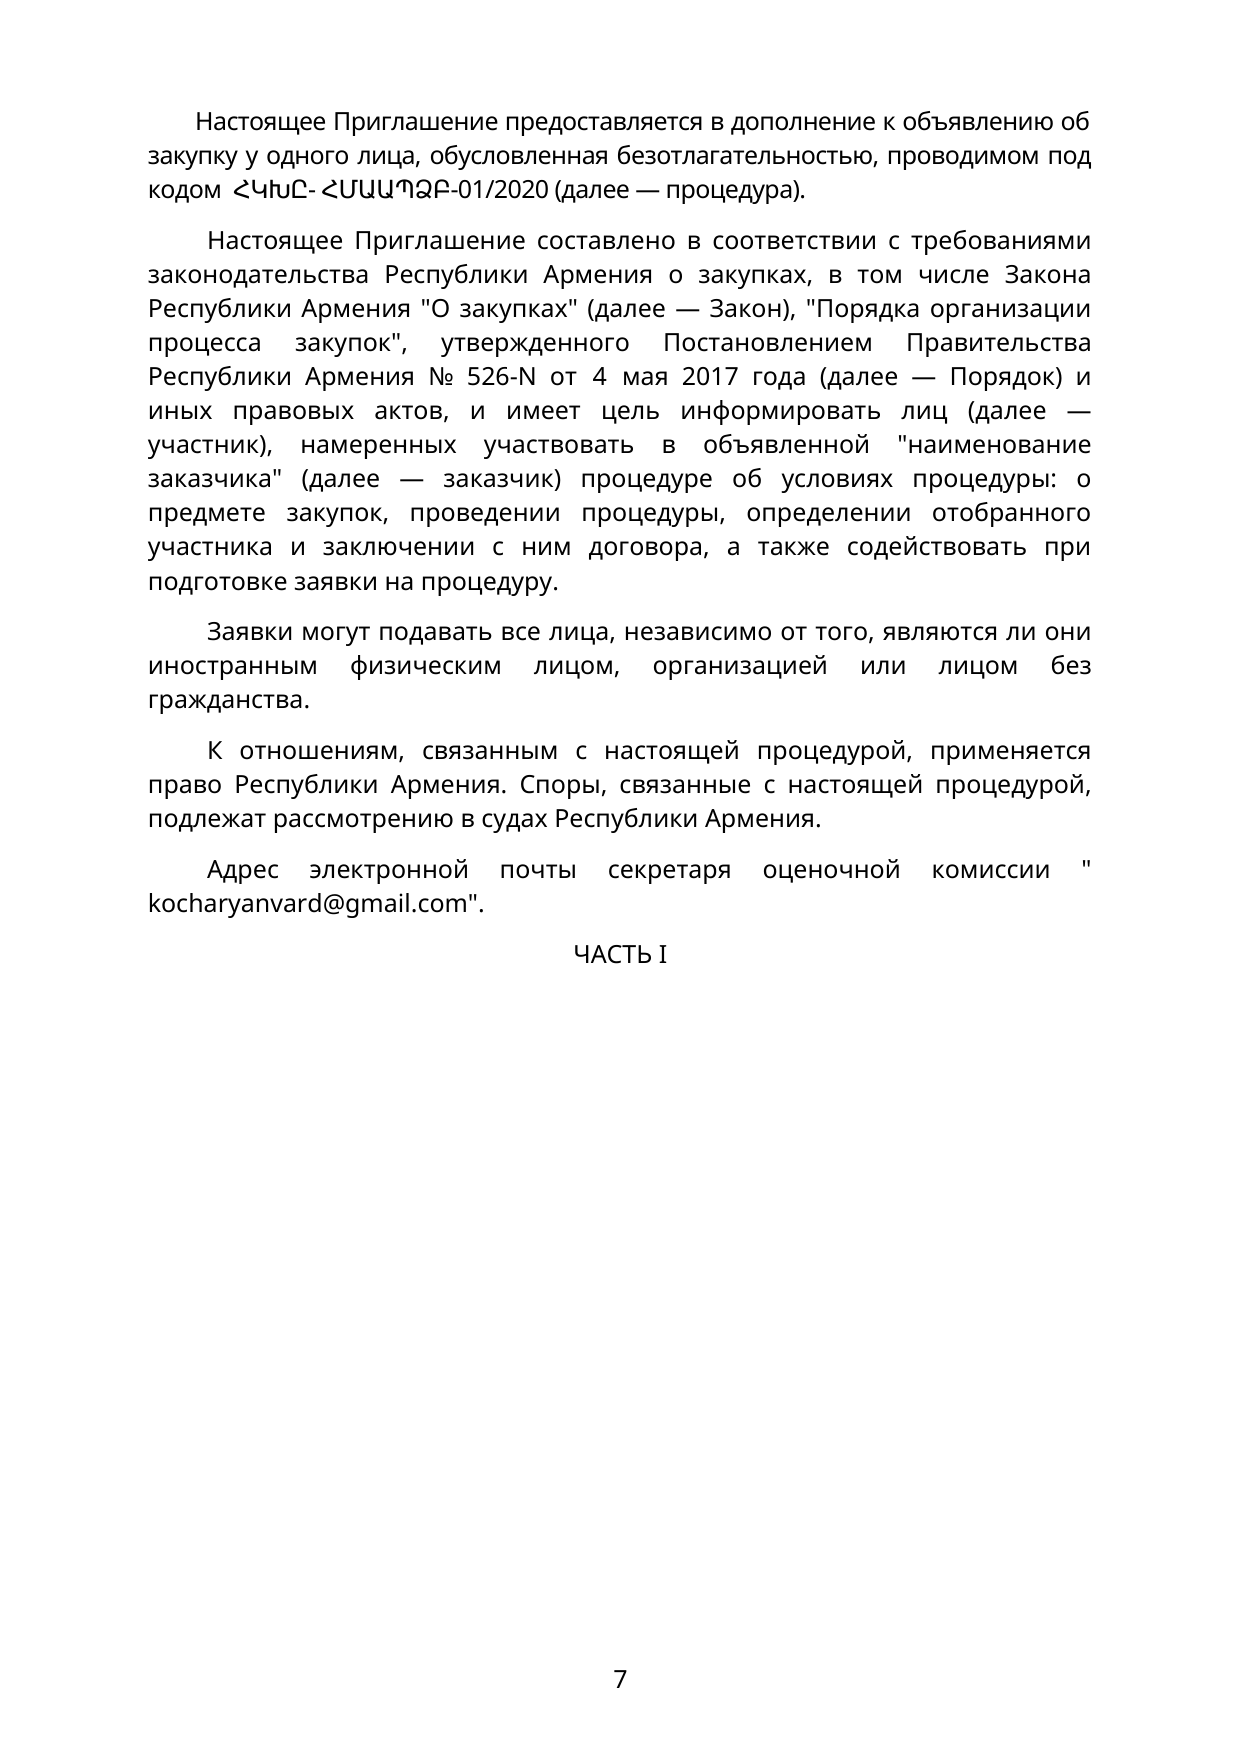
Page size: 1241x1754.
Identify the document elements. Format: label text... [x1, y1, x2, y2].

text Настоящее Приглашение составлено в соответствии с требованиями законодательства Республики Армения о закупках, в том числе Закона Республики Армения "О закупках" (далее — Закон), "Порядка организации процесса закупок", утвержденного Постановлением Правительства Республики Армения № 526-N от 4 мая 2017 года (далее — Порядок) и иных правовых актов, и имеет цель информировать лиц (далее — участник), намеренных участвовать в объявленной "наименование заказчика" (далее — заказчик) процедуре об условиях процедуры: о предмете закупок, проведении процедуры, определении отобранного участника и заключении с ним договора, а также содействовать при подготовке заявки на процедуру. [148, 222, 1092, 597]
text Заявки могут подавать все лица, независимо от того, являются ли они иностранным физическим лицом, организацией или лицом без гражданства. [148, 614, 1092, 716]
text Настоящее Приглашение предоставляется в дополнение к объявлению об закупку у одного лица, обусловленная безотлагательностью, проводимом под кодом ՀԿԽԸ- ՀՄԱԱՊՁԲ-01/2020 (далее — процедура). [89, 103, 1092, 206]
text Адрес электронной почты секретаря оценочной комиссии " kocharyanvard@gmail.com". [148, 852, 1092, 920]
text ЧАСТЬ I [148, 936, 1092, 970]
text К отношениям, связанным с настоящей процедурой, применяется право Республики Армения. Споры, связанные с настоящей процедурой, подлежат рассмотрению в судах Республики Армения. [148, 733, 1092, 835]
